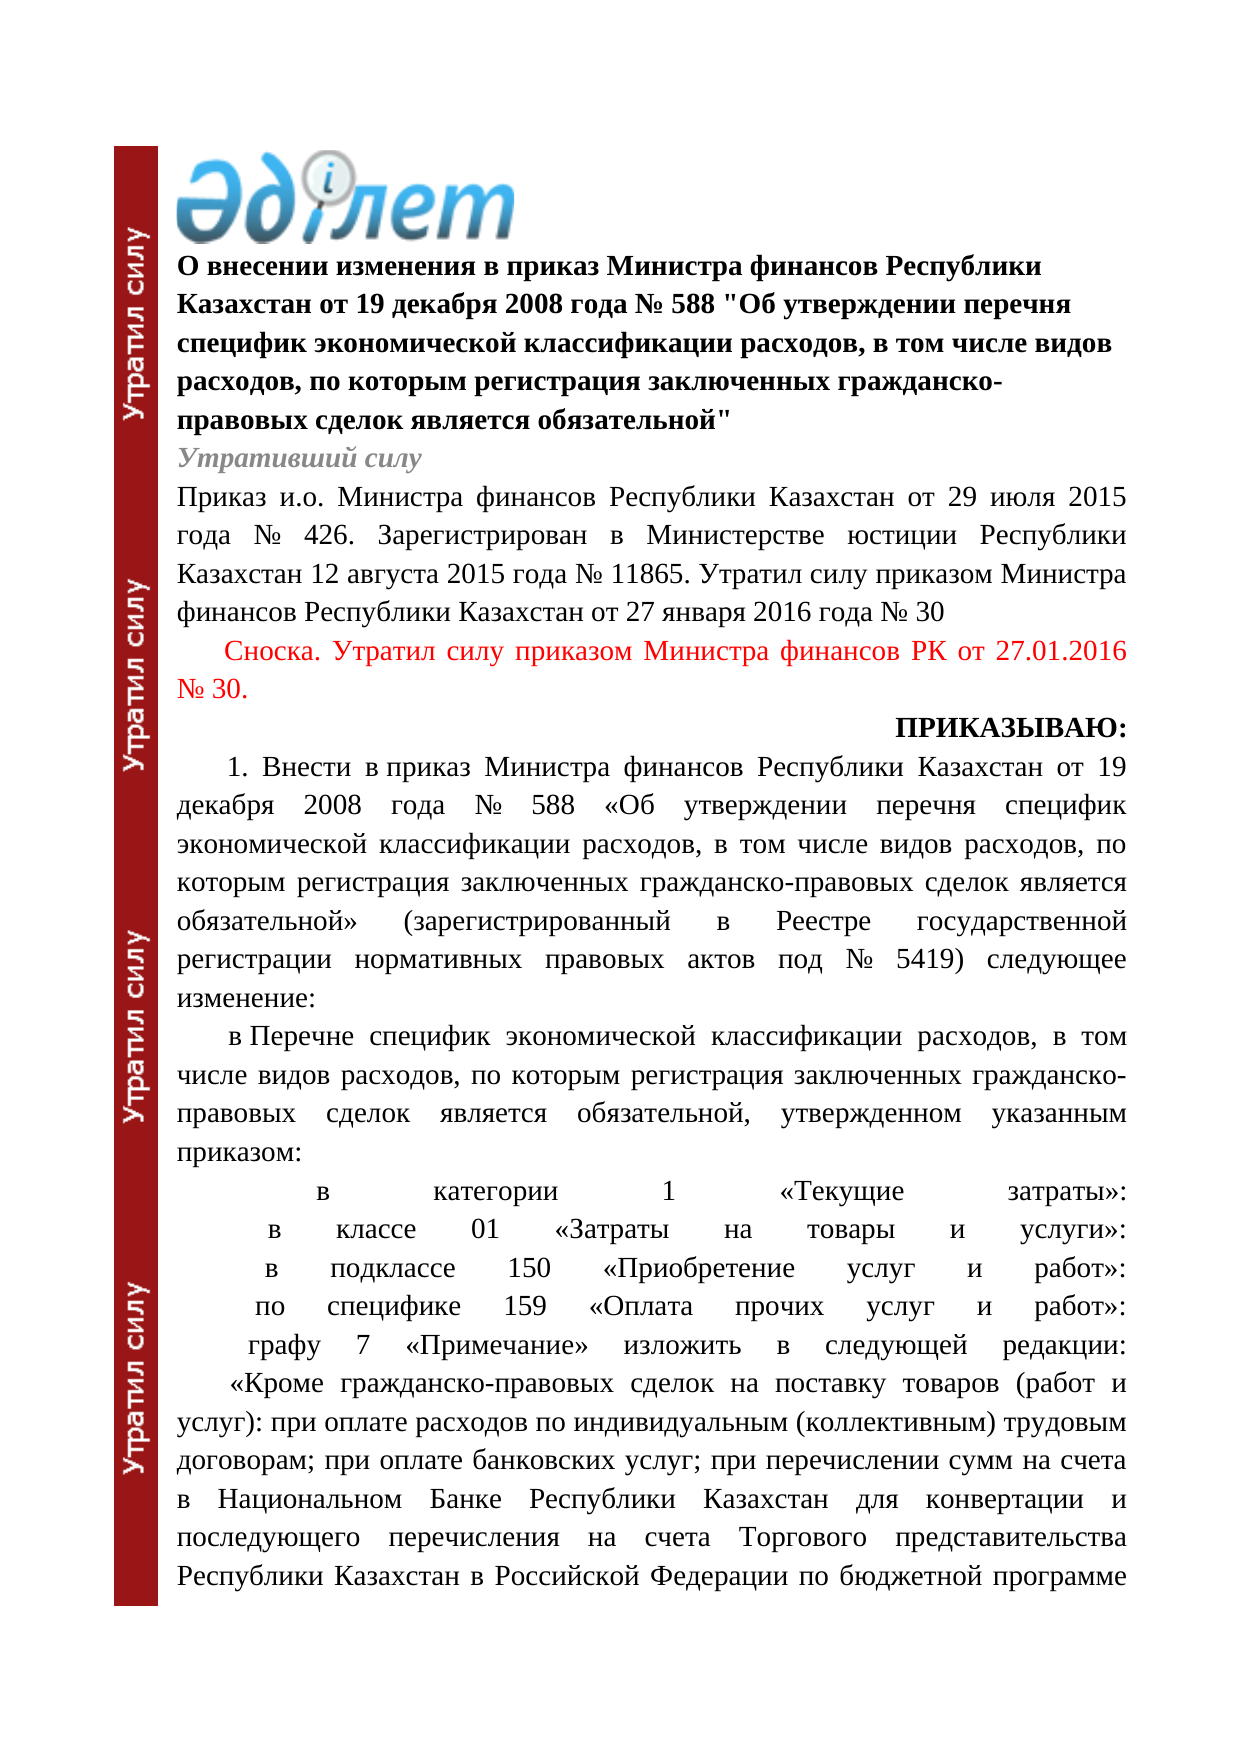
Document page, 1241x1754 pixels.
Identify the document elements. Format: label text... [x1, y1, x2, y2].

picture [114, 474, 158, 479]
text О внесении изменения в приказ Министра финансов Республики Казахстан от 19 декабря 2008 года № 588 "Об утверждении перечня специфик экономической классификации расходов, в том числе видов расходов, по которым регистрация заключенных гражданско-правовых сделок является обязательной" [112, 248, 1128, 435]
text Сноска. Утратил силу приказом Министра финансов РК от 27.01.2016 № 30. [112, 633, 1128, 705]
picture [114, 1592, 158, 1606]
picture [114, 628, 158, 633]
picture [176, 150, 515, 244]
text Утративший силу [112, 440, 1128, 474]
picture [114, 146, 158, 248]
text Приказ и.о. Министра финансов Республики Казахстан от 29 июля 2015 года № 426. Зарегистрирован в Министерстве юстиции Республики Казахстан 12 августа 2015 года № 11865. Утратил силу приказом Министра финансов Республики Казахстан от 27 января 2016 года № 30 [112, 479, 1128, 628]
picture [114, 705, 158, 710]
picture [114, 435, 158, 440]
